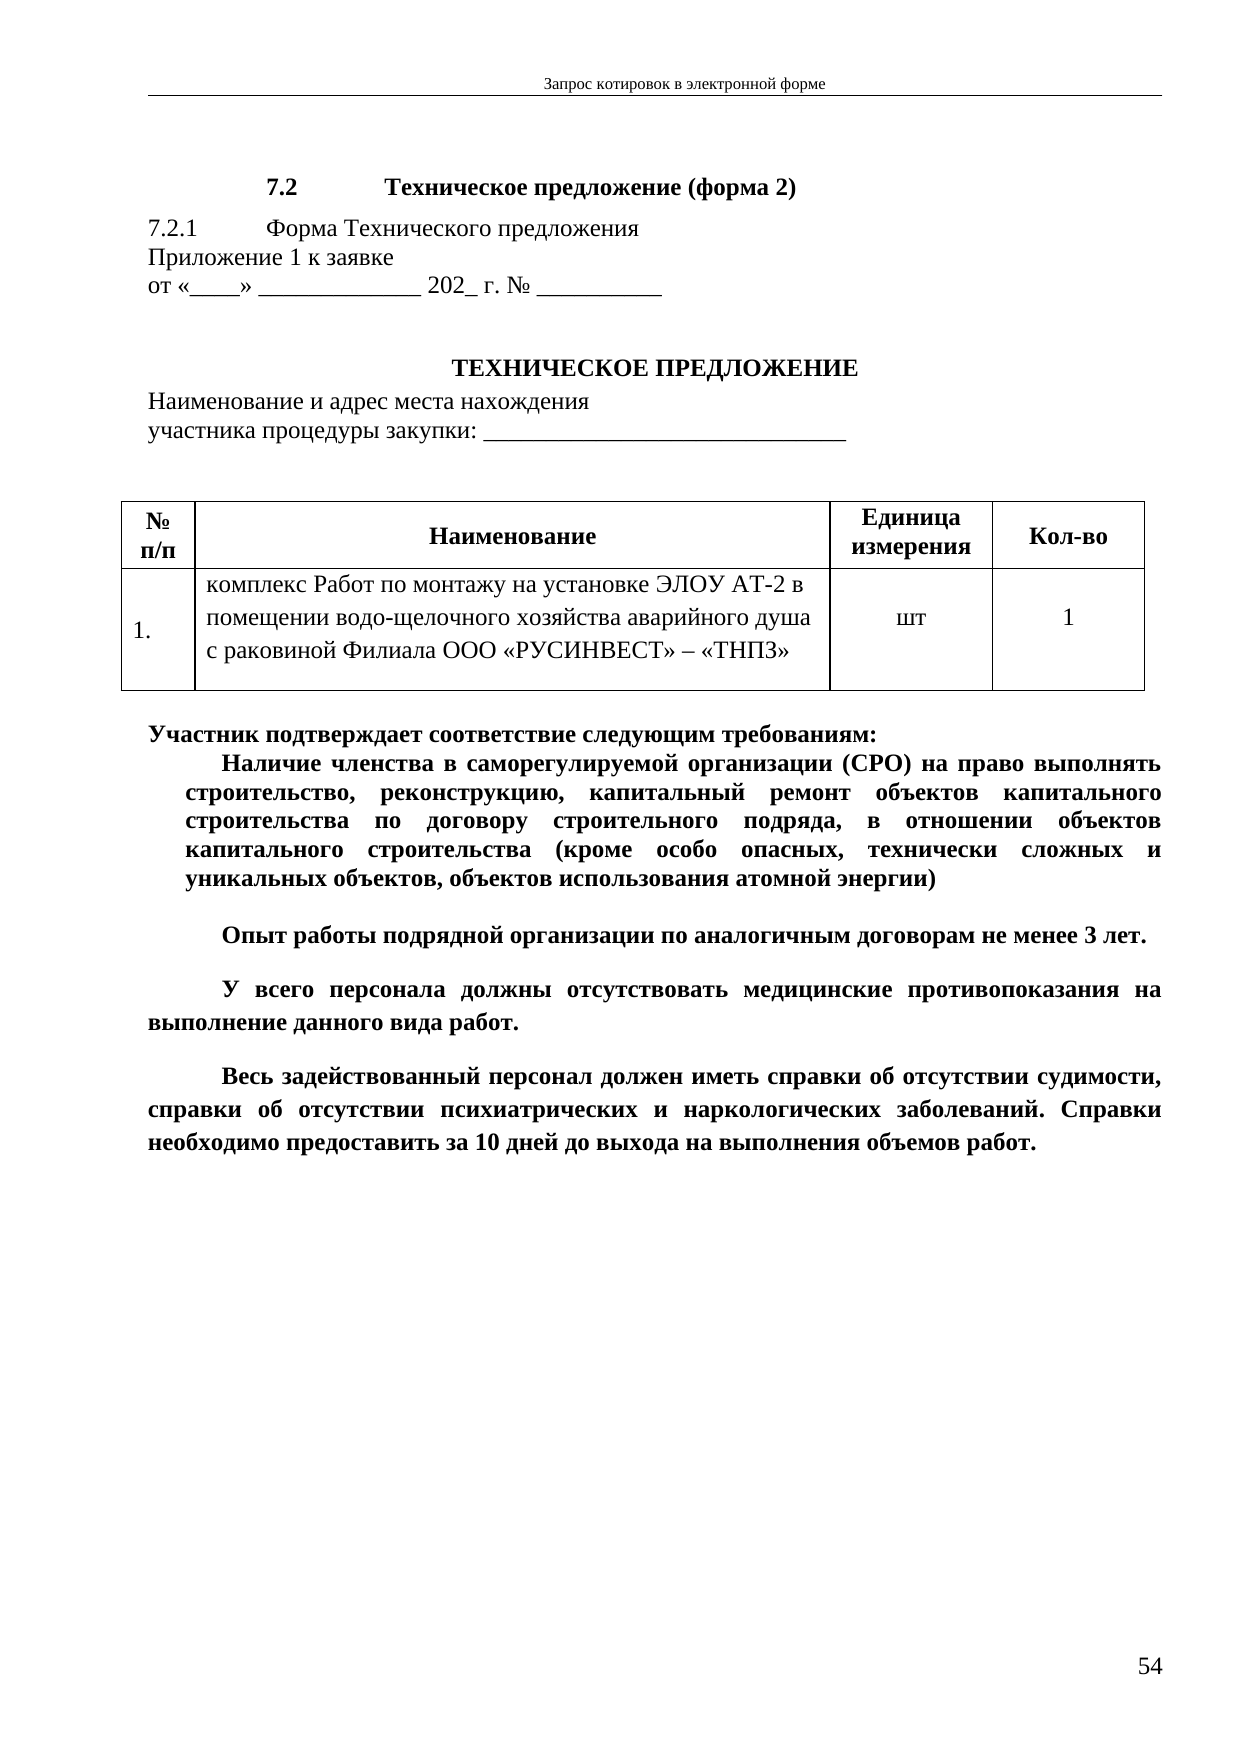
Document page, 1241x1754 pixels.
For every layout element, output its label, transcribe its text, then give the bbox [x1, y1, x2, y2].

list Участник подтверждает соответствие следующим требованиям: [148, 719, 1162, 748]
text ТЕХНИЧЕСКОЕ ПРЕДЛОЖЕНИЕ [148, 353, 1162, 382]
list Наличие членства в саморегулируемой организации (СРО) на право выполнять строительство, реконструкцию, капитальный ремонт объектов капитального строительства по договору строительного подряда, в отношении объектов капитального строительства (кроме особо опасных, технически сложных и уникальных объектов, объектов использования атомной энергии) [185, 748, 1162, 892]
table_header Наименование [196, 502, 829, 568]
table_header № п/п [122, 502, 194, 568]
table_cell [122, 569, 194, 689]
table_header Единица измерения [831, 502, 992, 568]
text Весь задействованный персонал должен иметь справки об отсутствии судимости, справки об отсутствии психиатрических и наркологических заболеваний. Справки необходимо предоставить за 10 дней до выхода на выполнения объемов работ. [148, 1061, 1162, 1156]
table_header Кол-во [993, 502, 1144, 568]
table_cell 1 [993, 569, 1144, 689]
text У всего персонала должны отсутствовать медицинские противопоказания на выполнение данного вида работ. [148, 974, 1162, 1036]
text Опыт работы подрядной организации по аналогичным договорам не менее 3 лет. [133, 921, 1162, 949]
list Приложение 1 к заявке от «____» _____________ 202_ г. № __________ [148, 242, 1162, 299]
list Техническое предложение (форма 2) [266, 172, 1162, 201]
text участника процедуры закупки: _____________________________ [148, 415, 1162, 444]
text Наименование и адрес места нахождения [148, 386, 1162, 415]
list Форма Технического предложения [148, 213, 1162, 242]
table_cell шт [831, 569, 992, 689]
table_cell комплекс Работ по монтажу на установке ЭЛОУ АТ-2 в помещении водо-щелочного хозяйства аварийного душа с раковиной Филиала ООО «РУСИНВЕСТ» – «ТНПЗ» [196, 569, 829, 689]
